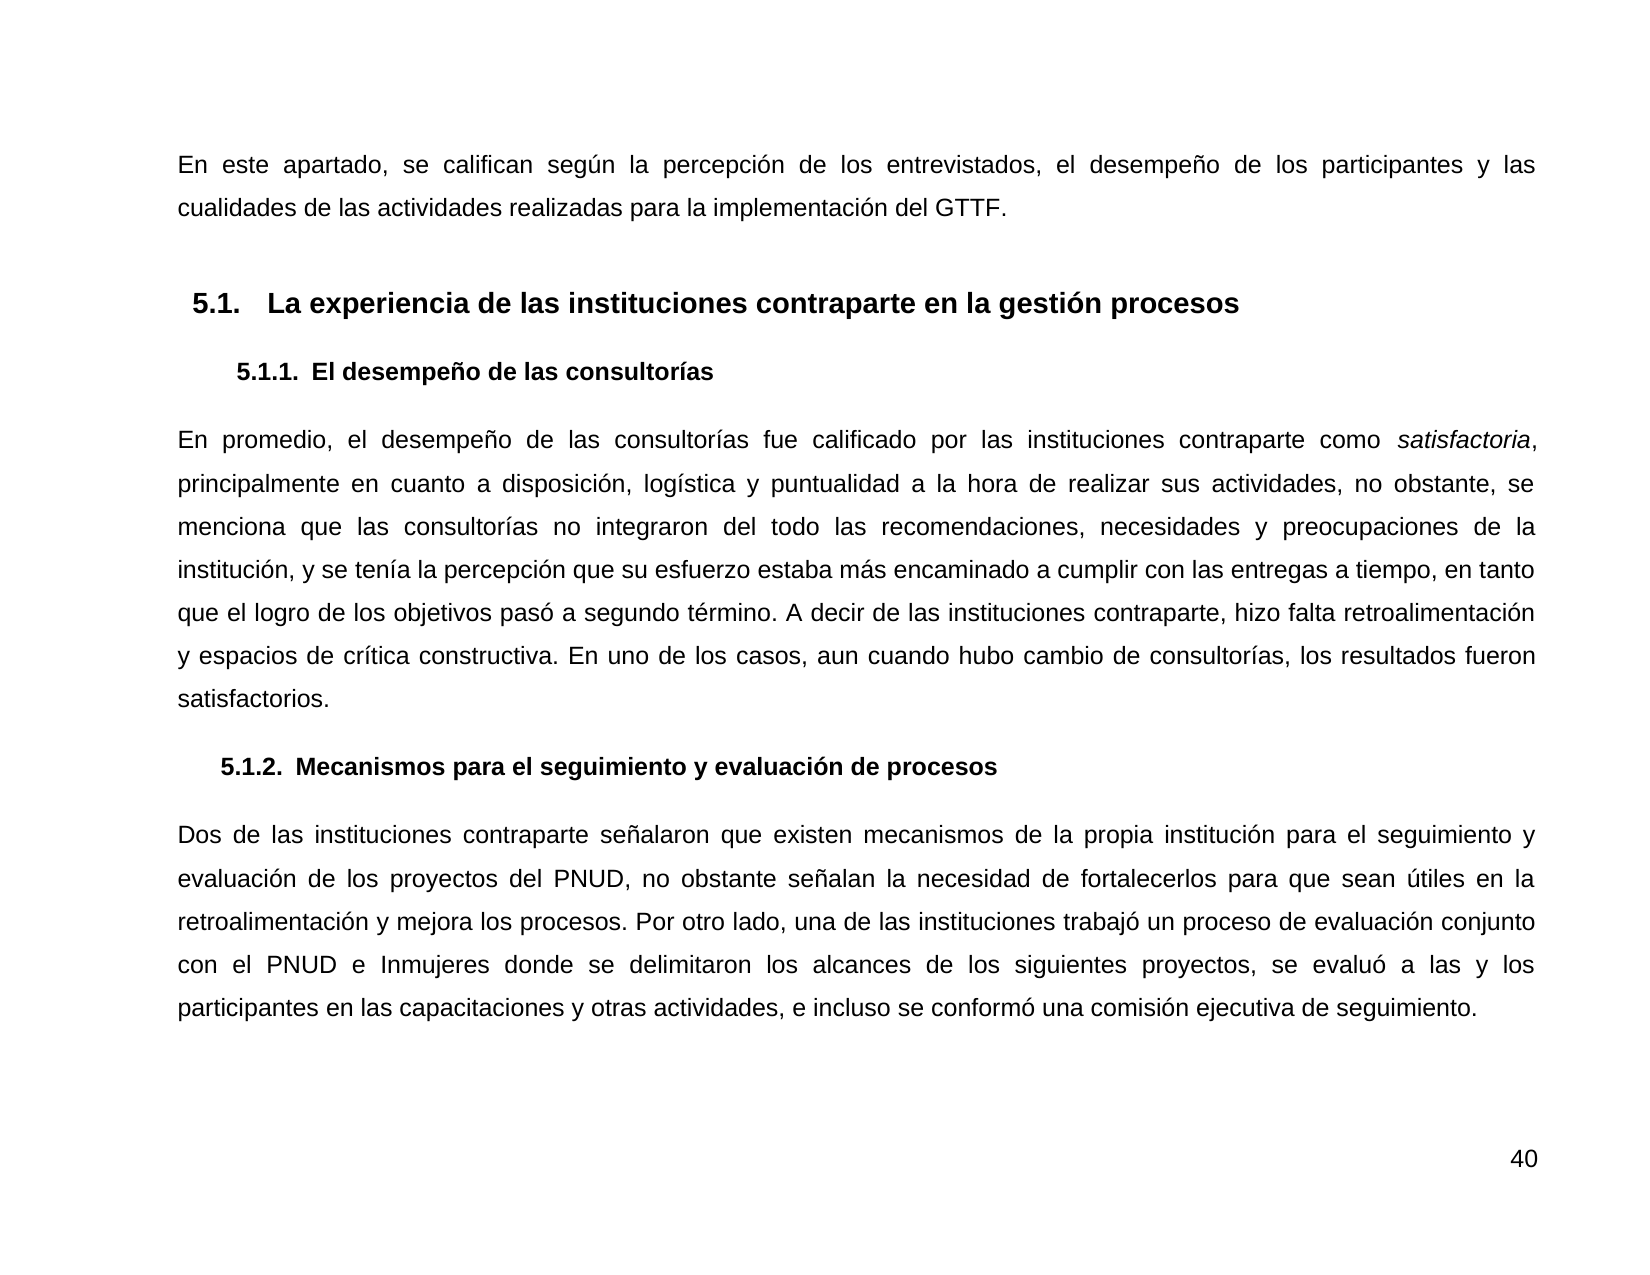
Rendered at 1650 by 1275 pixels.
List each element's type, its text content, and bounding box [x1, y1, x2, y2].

text En promedio, el desempeño de las consultorías fue calificado por las instituciones contraparte como satisfactoria, principalmente en cuanto a disposición, logística y puntualidad a la hora de realizar sus actividades, no obstante, se menciona que las consultorías no integraron del todo las recomendaciones, necesidades y preocupaciones de la institución, y se tenía la percepción que su esfuerzo estaba más encaminado a cumplir con las entregas a tiempo, en tanto que el logro de los objetivos pasó a segundo término. A decir de las instituciones contraparte, hizo falta retroalimentación y espacios de crítica constructiva. En uno de los casos, aun cuando hubo cambio de consultorías, los resultados fueron satisfactorios. [177, 426, 1538, 713]
subtitle Mecanismos para el seguimiento y evaluación de procesos [220, 752, 1538, 781]
subtitle La experiencia de las instituciones contraparte en la gestión procesos [192, 286, 1538, 320]
text Dos de las instituciones contraparte señalaron que existen mecanismos de la propia institución para el seguimiento y evaluación de los proyectos del PNUD, no obstante señalan la necesidad de fortalecerlos para que sean útiles en la retroalimentación y mejora los procesos. Por otro lado, una de las instituciones trabajó un proceso de evaluación conjunto con el PNUD e Inmujeres donde se delimitaron los alcances de los siguientes proyectos, se evaluó a las y los participantes en las capacitaciones y otras actividades, e incluso se conformó una comisión ejecutiva de seguimiento. [177, 821, 1538, 1022]
subtitle En este apartado, se califican según la percepción de los entrevistados, el desempeño de los participantes y las cualidades de las actividades realizadas para la implementación del GTTF. [177, 150, 1538, 222]
subtitle El desempeño de las consultorías [236, 357, 1538, 386]
